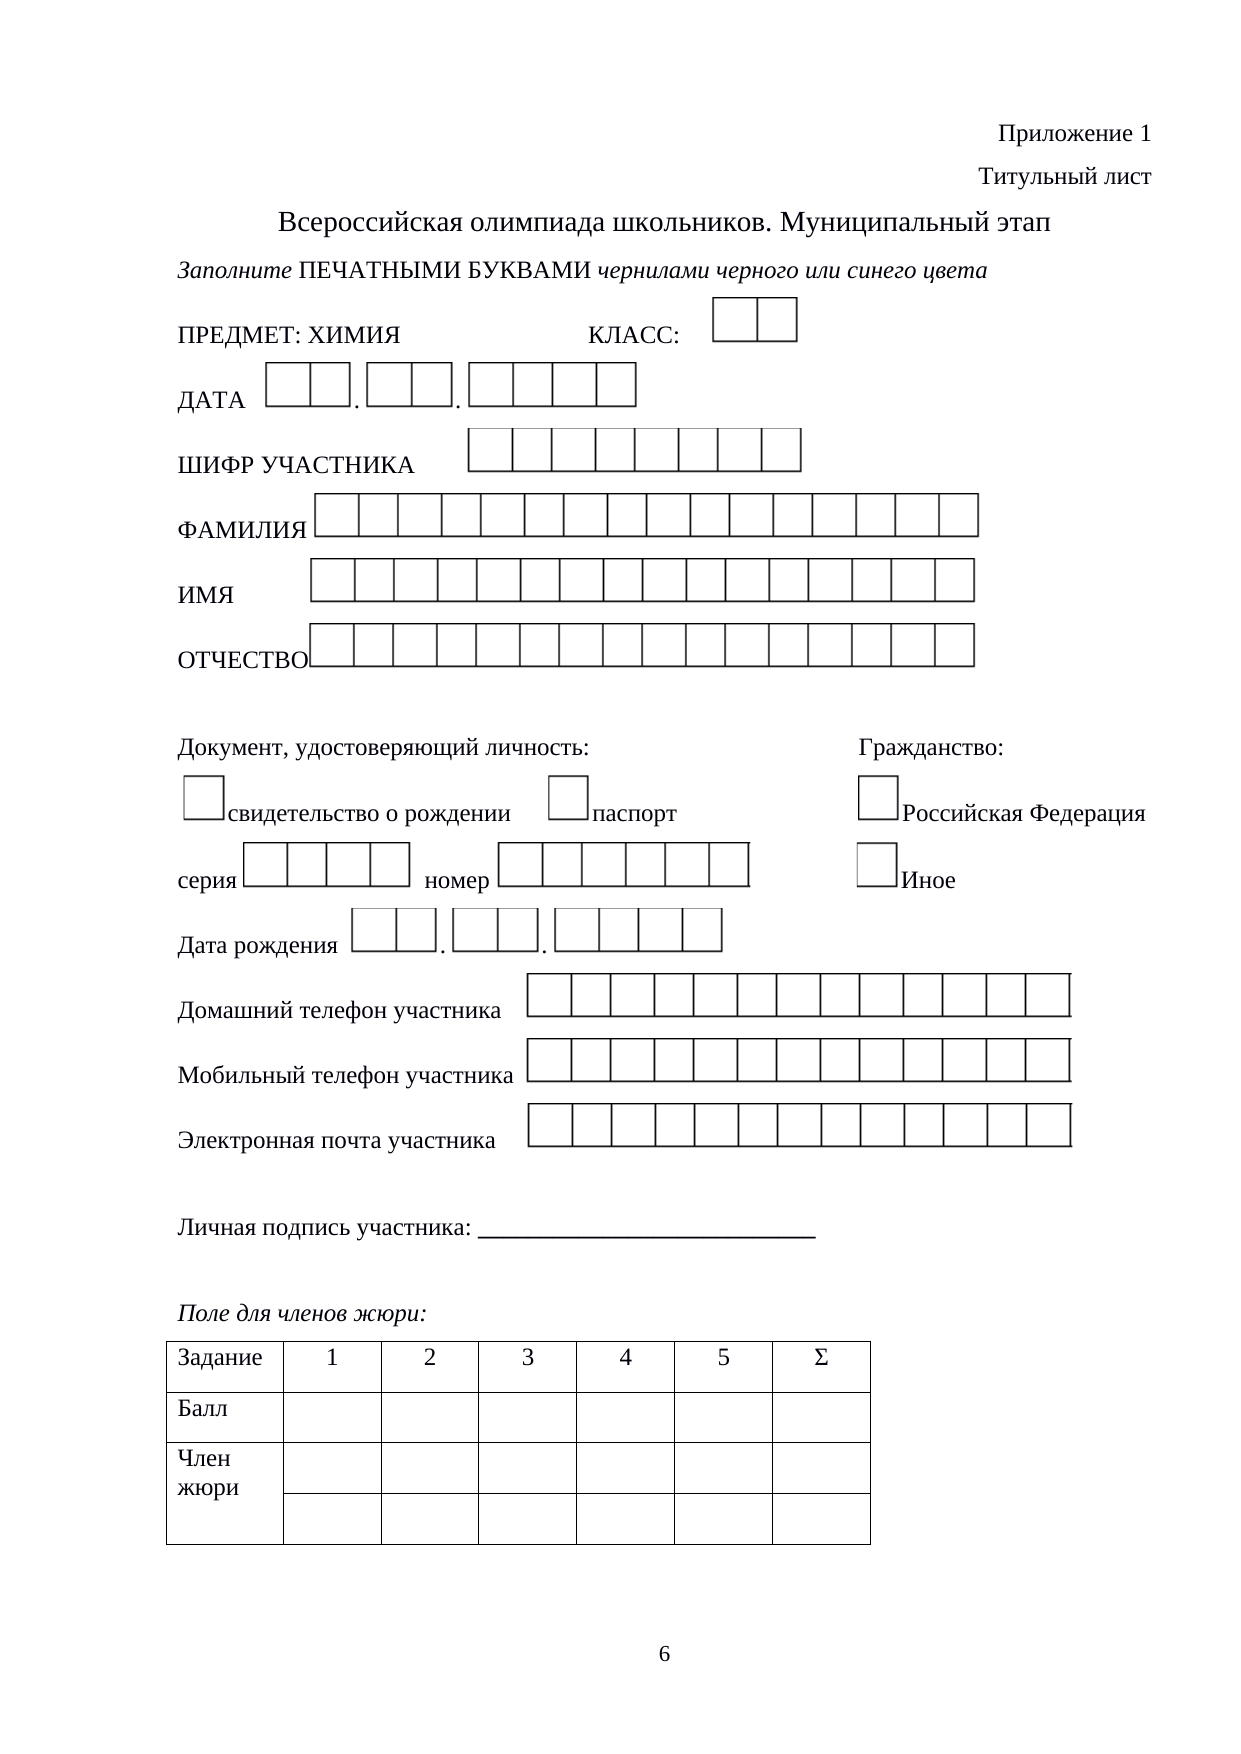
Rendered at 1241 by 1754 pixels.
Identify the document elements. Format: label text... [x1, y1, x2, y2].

table_header 2 [382, 1342, 478, 1392]
text Приложение 1 [177, 118, 1152, 147]
picture [513, 973, 1072, 1019]
table_cell [479, 1494, 576, 1543]
picture [350, 908, 440, 954]
table_header 3 [479, 1342, 576, 1392]
table_cell [284, 1393, 381, 1442]
table_cell [479, 1443, 576, 1493]
table_header Σ [773, 1342, 870, 1392]
picture [452, 908, 542, 954]
table_cell [382, 1443, 478, 1493]
picture [243, 842, 412, 889]
table_cell [773, 1494, 870, 1543]
picture [711, 297, 801, 344]
text Поле для членов жюри: [177, 1298, 1152, 1327]
picture [553, 908, 726, 954]
table_cell [382, 1494, 478, 1543]
text Документ, удостоверяющий личность: Гражданство: [177, 732, 1152, 760]
picture [366, 362, 455, 409]
table_header Задание [167, 1342, 283, 1392]
text Титульный лист [177, 161, 1152, 190]
table_cell [577, 1393, 674, 1442]
text Личная подпись участника: ___________________________ [177, 1212, 1152, 1240]
text Всероссийская олимпиада школьников. Муниципальный этап [177, 204, 1152, 238]
table_header 4 [577, 1342, 674, 1392]
picture [309, 558, 983, 604]
table_cell [675, 1443, 772, 1493]
picture [465, 428, 805, 474]
table_cell Член жюри [167, 1443, 283, 1543]
picture [495, 842, 751, 889]
picture [467, 362, 640, 409]
picture [313, 493, 987, 539]
table_cell [284, 1494, 381, 1543]
table_cell [577, 1494, 674, 1543]
table_cell [284, 1443, 381, 1493]
picture [548, 774, 592, 822]
text свидетельство о рождении паспорт Российская Федерация [177, 775, 1152, 827]
picture [183, 774, 228, 822]
text ПРЕДМЕТ: ХИМИЯ КЛАСС: [177, 298, 1152, 348]
table_cell [675, 1494, 772, 1543]
picture [264, 362, 354, 409]
table_header 5 [675, 1342, 772, 1392]
table_cell [382, 1393, 478, 1442]
picture [308, 623, 983, 669]
text Заполните ПЕЧАТНЫМИ БУКВАМИ чернилами черного или синего цвета [177, 255, 1152, 283]
table_cell [773, 1443, 870, 1493]
picture [856, 841, 901, 889]
picture [513, 1038, 1072, 1084]
table_header 1 [284, 1342, 381, 1392]
picture [858, 774, 902, 822]
table_cell [577, 1443, 674, 1493]
table_cell Балл [167, 1393, 283, 1442]
picture [514, 1103, 1073, 1149]
table_cell [675, 1393, 772, 1442]
table_cell [479, 1393, 576, 1442]
table_cell [773, 1393, 870, 1442]
